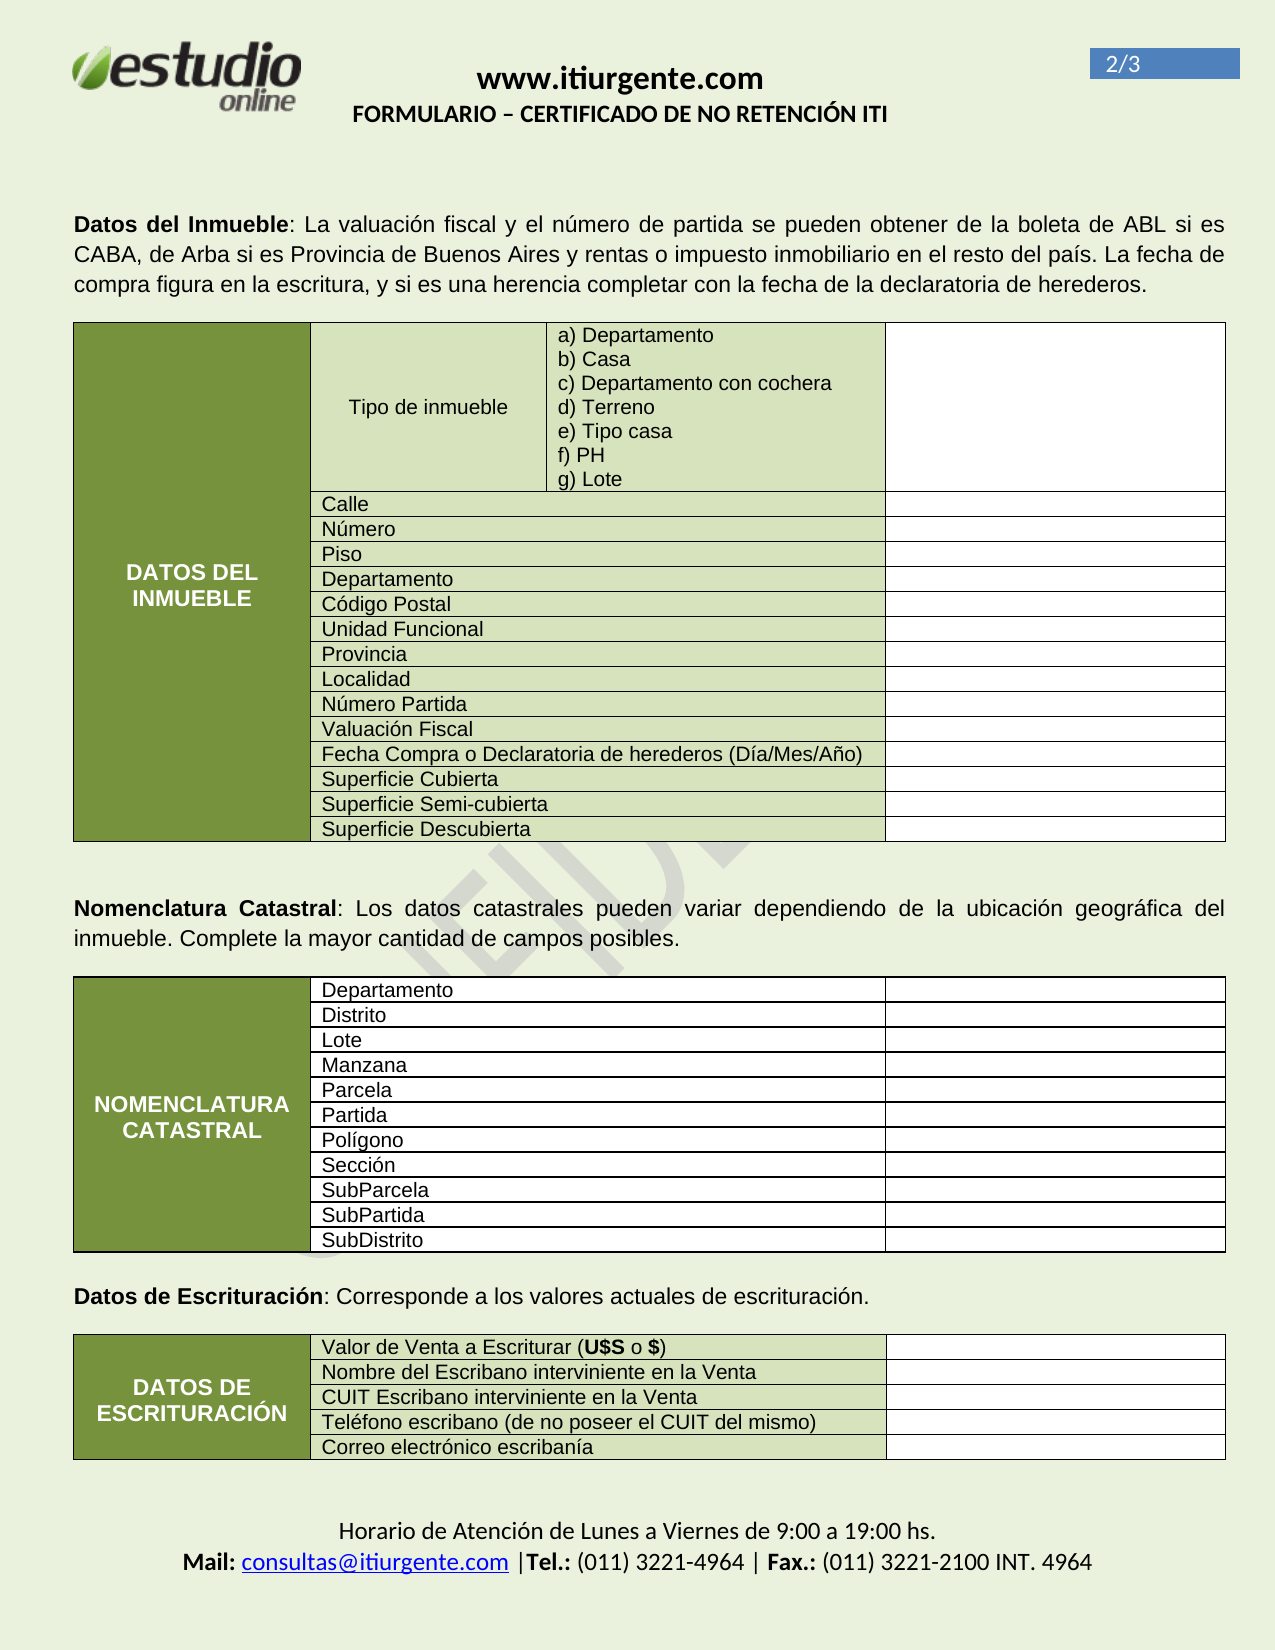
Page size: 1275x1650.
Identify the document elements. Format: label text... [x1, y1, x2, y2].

table_cell [886, 1203, 1225, 1226]
table_cell [886, 792, 1225, 816]
table_cell Sección [311, 1153, 885, 1176]
table_cell SubDistrito [311, 1228, 885, 1251]
list Datos de Escrituración: Corresponde a los valores actuales de escrituración. [74, 1283, 1226, 1309]
table_cell Unidad Funcional [311, 617, 885, 641]
table_cell Calle [311, 492, 885, 516]
table_cell Piso [311, 542, 885, 566]
table_cell Valuación Fiscal [311, 717, 885, 741]
table_cell Fecha Compra o Declaratoria de herederos (Día/Mes/Año) [311, 742, 885, 766]
table_cell [886, 567, 1225, 591]
table_cell [887, 1385, 1225, 1409]
table_cell [886, 692, 1225, 716]
table_cell Código Postal [311, 592, 885, 616]
table_cell Localidad [311, 667, 885, 691]
table_cell Polígono [311, 1128, 885, 1151]
table_cell [886, 642, 1225, 666]
table_cell Superficie Descubierta [311, 817, 885, 841]
table_cell [886, 617, 1225, 641]
picture [72, 15, 301, 122]
table_cell Manzana [311, 1053, 885, 1076]
table_header [886, 978, 1225, 1001]
text Datos del Inmueble: La valuación fiscal y el número de partida se pueden obtener de la boleta de ABL si es CABA, de Arba si es Provincia de Buenos Aires y rentas o impuesto inmobiliario en el resto del país. La fecha de compra figura en la escritura, y si es una herencia completar con la fecha de la declaratoria de herederos. [74, 211, 1226, 298]
table_cell Lote [311, 1028, 885, 1051]
table_cell Número [311, 517, 885, 541]
table_cell [886, 667, 1225, 691]
table_cell [886, 1153, 1225, 1176]
table_header Tipo de inmueble [311, 323, 546, 491]
table_cell [886, 1178, 1225, 1201]
table_header [887, 1335, 1225, 1359]
table_cell SubPartida [311, 1203, 885, 1226]
table_header a) Departamento b) Casa c) Departamento con cochera d) Terreno e) Tipo casa f) PH g) Lote [547, 323, 885, 491]
table_cell Correo electrónico escribanía [311, 1435, 886, 1459]
table_cell [886, 1128, 1225, 1151]
table_cell [886, 1003, 1225, 1026]
table_cell Teléfono escribano (de no poseer el CUIT del mismo) [311, 1410, 886, 1434]
table_header [886, 323, 1225, 491]
table_header DATOS DE ESCRITURACIÓN [74, 1335, 310, 1459]
table_cell [886, 1078, 1225, 1101]
table_cell [886, 517, 1225, 541]
table_cell Distrito [311, 1003, 885, 1026]
table_cell [886, 1028, 1225, 1051]
table_header DATOS DEL INMUEBLE [74, 323, 310, 841]
table_cell Provincia [311, 642, 885, 666]
table_cell [886, 542, 1225, 566]
table_cell [887, 1360, 1225, 1384]
table_cell Departamento [311, 567, 885, 591]
table_cell Parcela [311, 1078, 885, 1101]
table_cell [886, 1103, 1225, 1126]
list Nomenclatura Catastral: Los datos catastrales pueden variar dependiendo de la ubicación geográfica del inmueble. Complete la mayor cantidad de campos posibles. [74, 895, 1226, 952]
table_cell [886, 817, 1225, 841]
table_cell [886, 1053, 1225, 1076]
table_header Departamento [311, 978, 885, 1001]
table_cell [886, 1228, 1225, 1251]
table_cell Superficie Semi-cubierta [311, 792, 885, 816]
table_cell Número Partida [311, 692, 885, 716]
table_cell [886, 592, 1225, 616]
table_cell [886, 767, 1225, 791]
table_header NOMENCLATURA CATASTRAL [74, 978, 310, 1251]
table_cell [886, 742, 1225, 766]
table_cell [887, 1435, 1225, 1459]
table_cell Superficie Cubierta [311, 767, 885, 791]
table_cell [886, 492, 1225, 516]
table_cell SubParcela [311, 1178, 885, 1201]
table_cell [886, 717, 1225, 741]
table_cell CUIT Escribano interviniente en la Venta [311, 1385, 886, 1409]
table_cell [887, 1410, 1225, 1434]
table_cell Partida [311, 1103, 885, 1126]
table_cell Nombre del Escribano interviniente en la Venta [311, 1360, 886, 1384]
table_header Valor de Venta a Escriturar (U$S o $) [311, 1335, 886, 1359]
